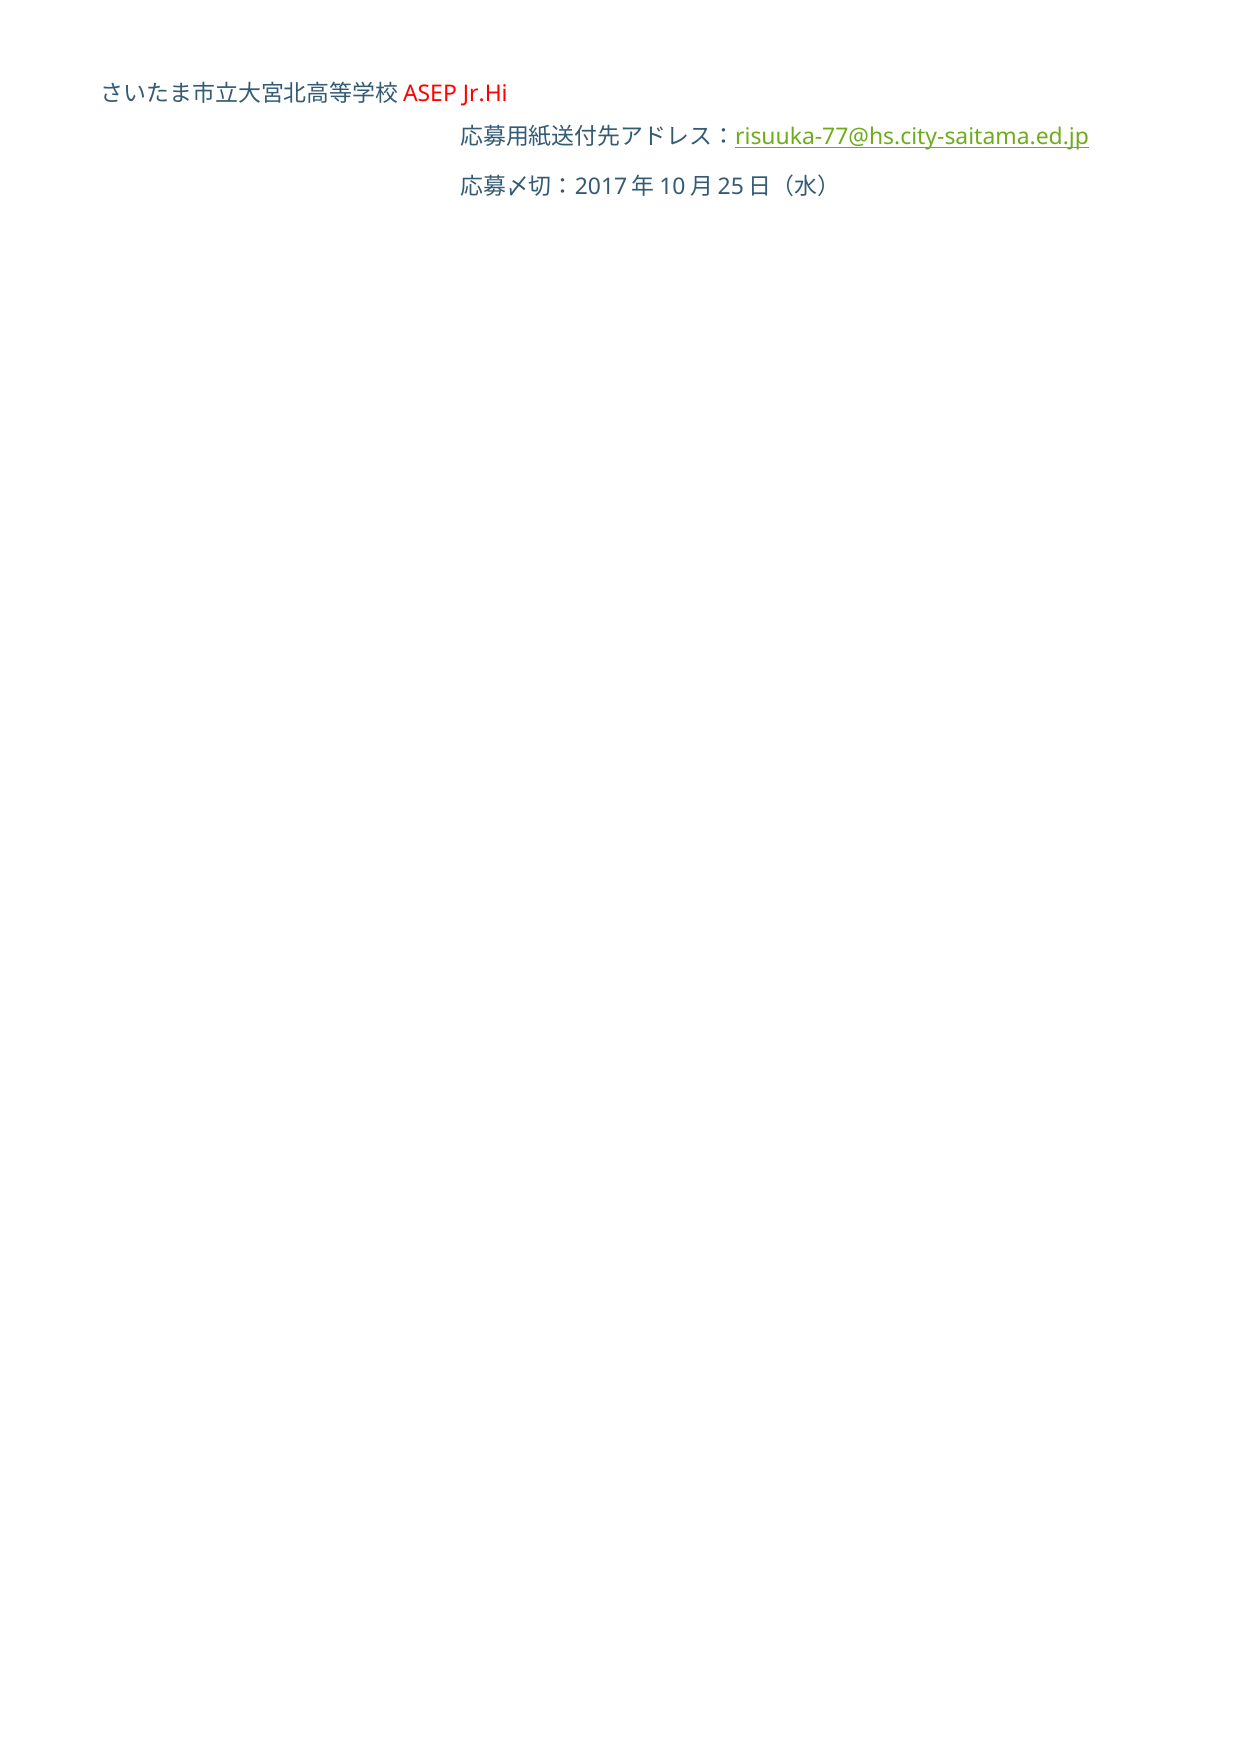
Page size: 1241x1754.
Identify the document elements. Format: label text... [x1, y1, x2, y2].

list 応募用紙送付先アドレス：risuuka-77@hs.city-saitama.ed.jp [460, 118, 1140, 151]
list 応募〆切：2017年10月25日（水） [460, 168, 1140, 201]
